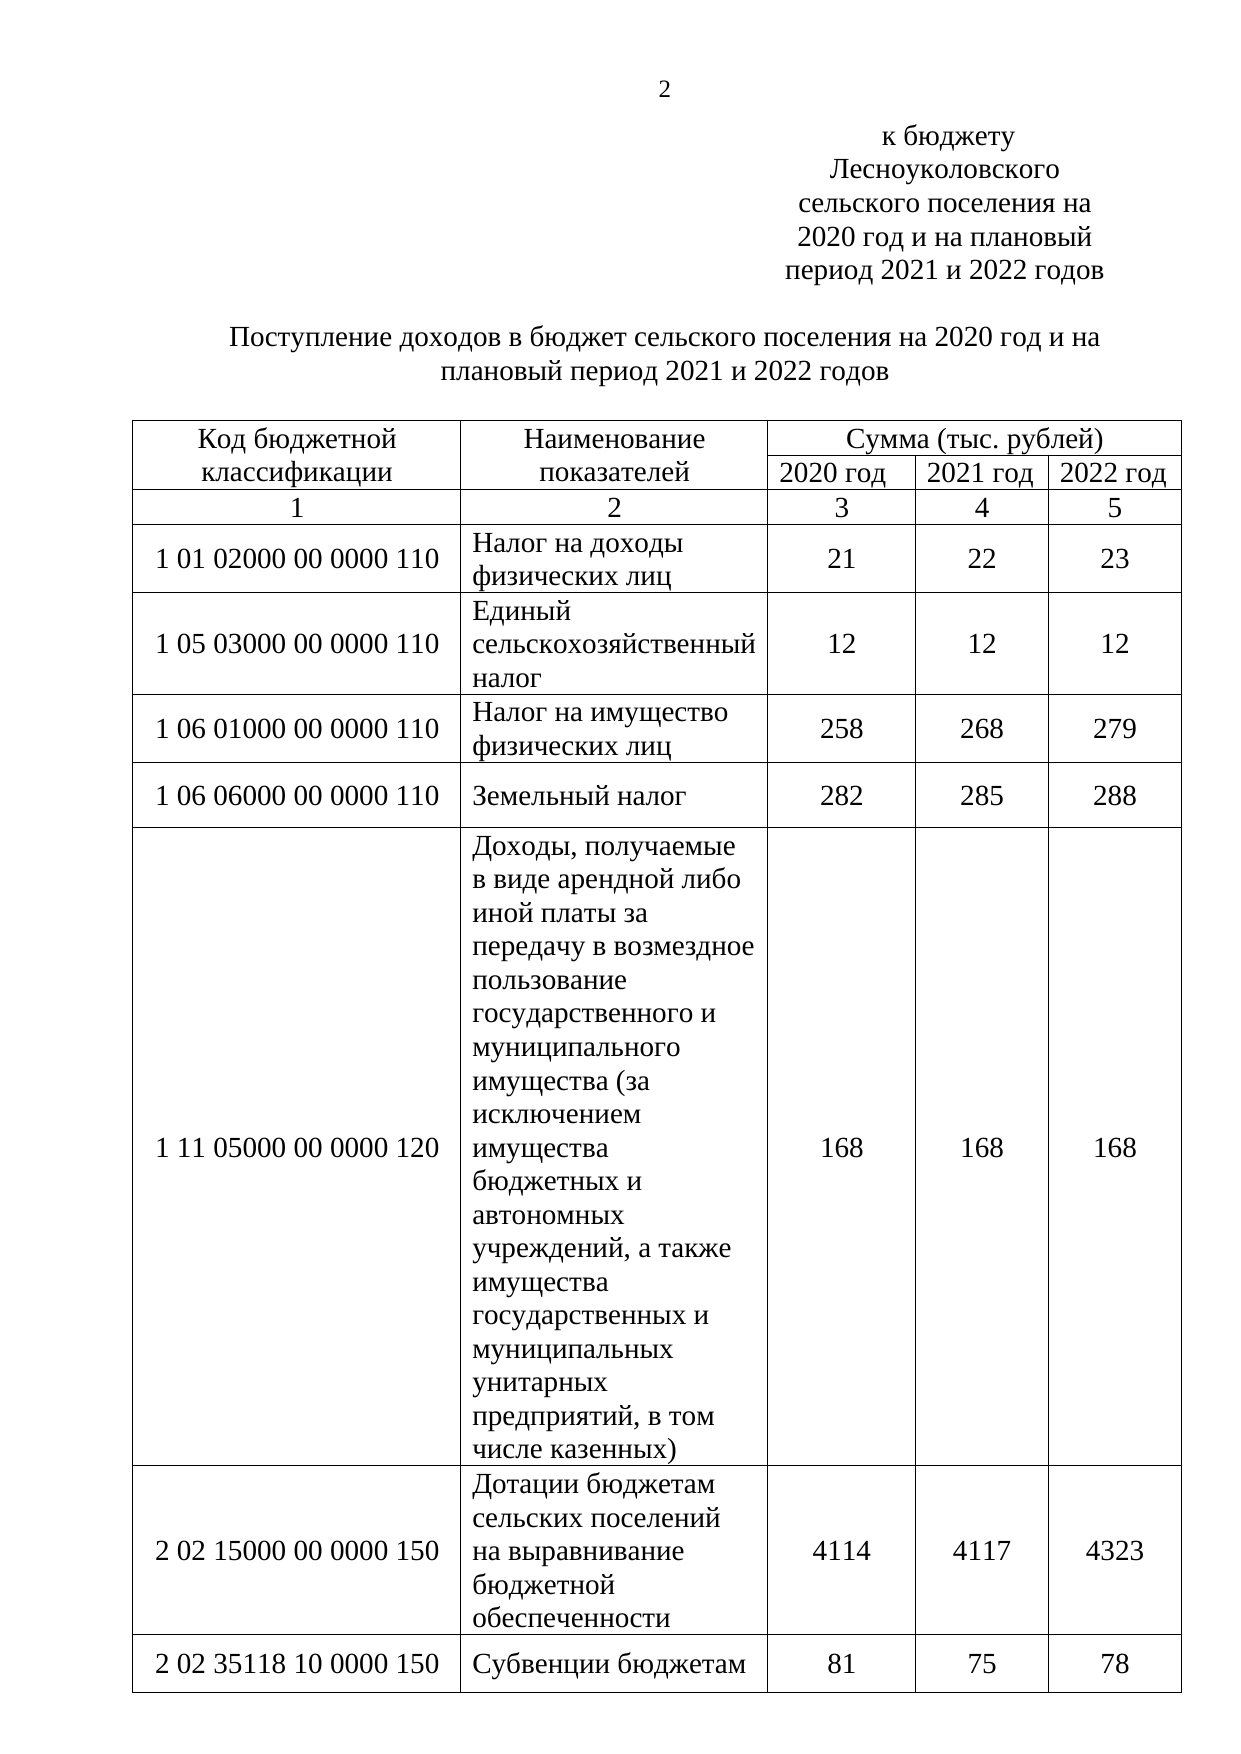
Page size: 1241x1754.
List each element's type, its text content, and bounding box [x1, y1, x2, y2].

table_cell Единый сельскохозяйственный налог [461, 593, 767, 693]
table_cell 1 06 01000 00 0000 110 [133, 695, 460, 762]
table_header Наименование показателей [461, 421, 767, 489]
text к бюджету Лесноуколовского сельского поселения на 2020 год и на плановый период 2021 и 2022 годов [767, 118, 1122, 286]
table_cell 3 [768, 490, 915, 524]
table_cell 1 01 02000 00 0000 110 [133, 525, 460, 592]
table_cell 2020 год [768, 456, 915, 489]
table_cell 2 02 15000 00 0000 150 [133, 1466, 460, 1634]
table_header Код бюджетной классификации [133, 421, 460, 489]
table_cell 2022 год [1049, 456, 1181, 489]
table_cell 2 [461, 490, 767, 524]
table_cell 282 [768, 763, 915, 827]
table_cell Земельный налог [461, 763, 767, 827]
table_cell 1 [133, 490, 460, 524]
table_header Сумма (тыс. рублей) [768, 421, 1181, 454]
table_cell 258 [768, 695, 915, 762]
table_cell 12 [916, 593, 1048, 693]
table_cell 21 [768, 525, 915, 592]
table_cell 279 [1049, 695, 1181, 762]
table_cell 168 [768, 828, 915, 1465]
table_cell Налог на имущество физических лиц [461, 695, 767, 762]
table_cell 1 11 05000 00 0000 120 [133, 828, 460, 1465]
table_cell 4 [916, 490, 1048, 524]
table_cell Налог на доходы физических лиц [461, 525, 767, 592]
table_cell 288 [1049, 763, 1181, 827]
table_cell 22 [916, 525, 1048, 592]
table_cell 12 [1049, 593, 1181, 693]
text Поступление доходов в бюджет сельского поселения на 2020 год и на плановый период 2021 и 2022 годов [222, 319, 1107, 386]
table_cell 5 [1049, 490, 1181, 524]
table_cell 4323 [1049, 1466, 1181, 1634]
table_cell 12 [768, 593, 915, 693]
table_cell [133, 1635, 460, 1692]
table_cell 1 05 03000 00 0000 110 [133, 593, 460, 693]
table_cell Доходы, получаемые в виде арендной либо иной платы за передачу в возмездное пользование государственного и муниципального имущества (за исключением имущества бюджетных и автономных учреждений, а также имущества государственных и муниципальных унитарных предприятий, в том числе казенных) [461, 828, 767, 1465]
table_cell 23 [1049, 525, 1181, 592]
table_cell 4117 [916, 1466, 1048, 1634]
table_cell 81 [768, 1635, 915, 1692]
table_cell Дотации бюджетам сельских поселений на выравнивание бюджетной обеспеченности [461, 1466, 767, 1634]
table_cell 168 [916, 828, 1048, 1465]
table_cell 75 [916, 1635, 1048, 1692]
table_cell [461, 1635, 767, 1692]
table_cell 1 06 06000 00 0000 110 [133, 763, 460, 827]
table_cell 168 [1049, 828, 1181, 1465]
table_cell 78 [1049, 1635, 1181, 1692]
table_cell 268 [916, 695, 1048, 762]
table_cell 2021 год [916, 456, 1048, 489]
table_cell 285 [916, 763, 1048, 827]
table_cell 4114 [768, 1466, 915, 1634]
